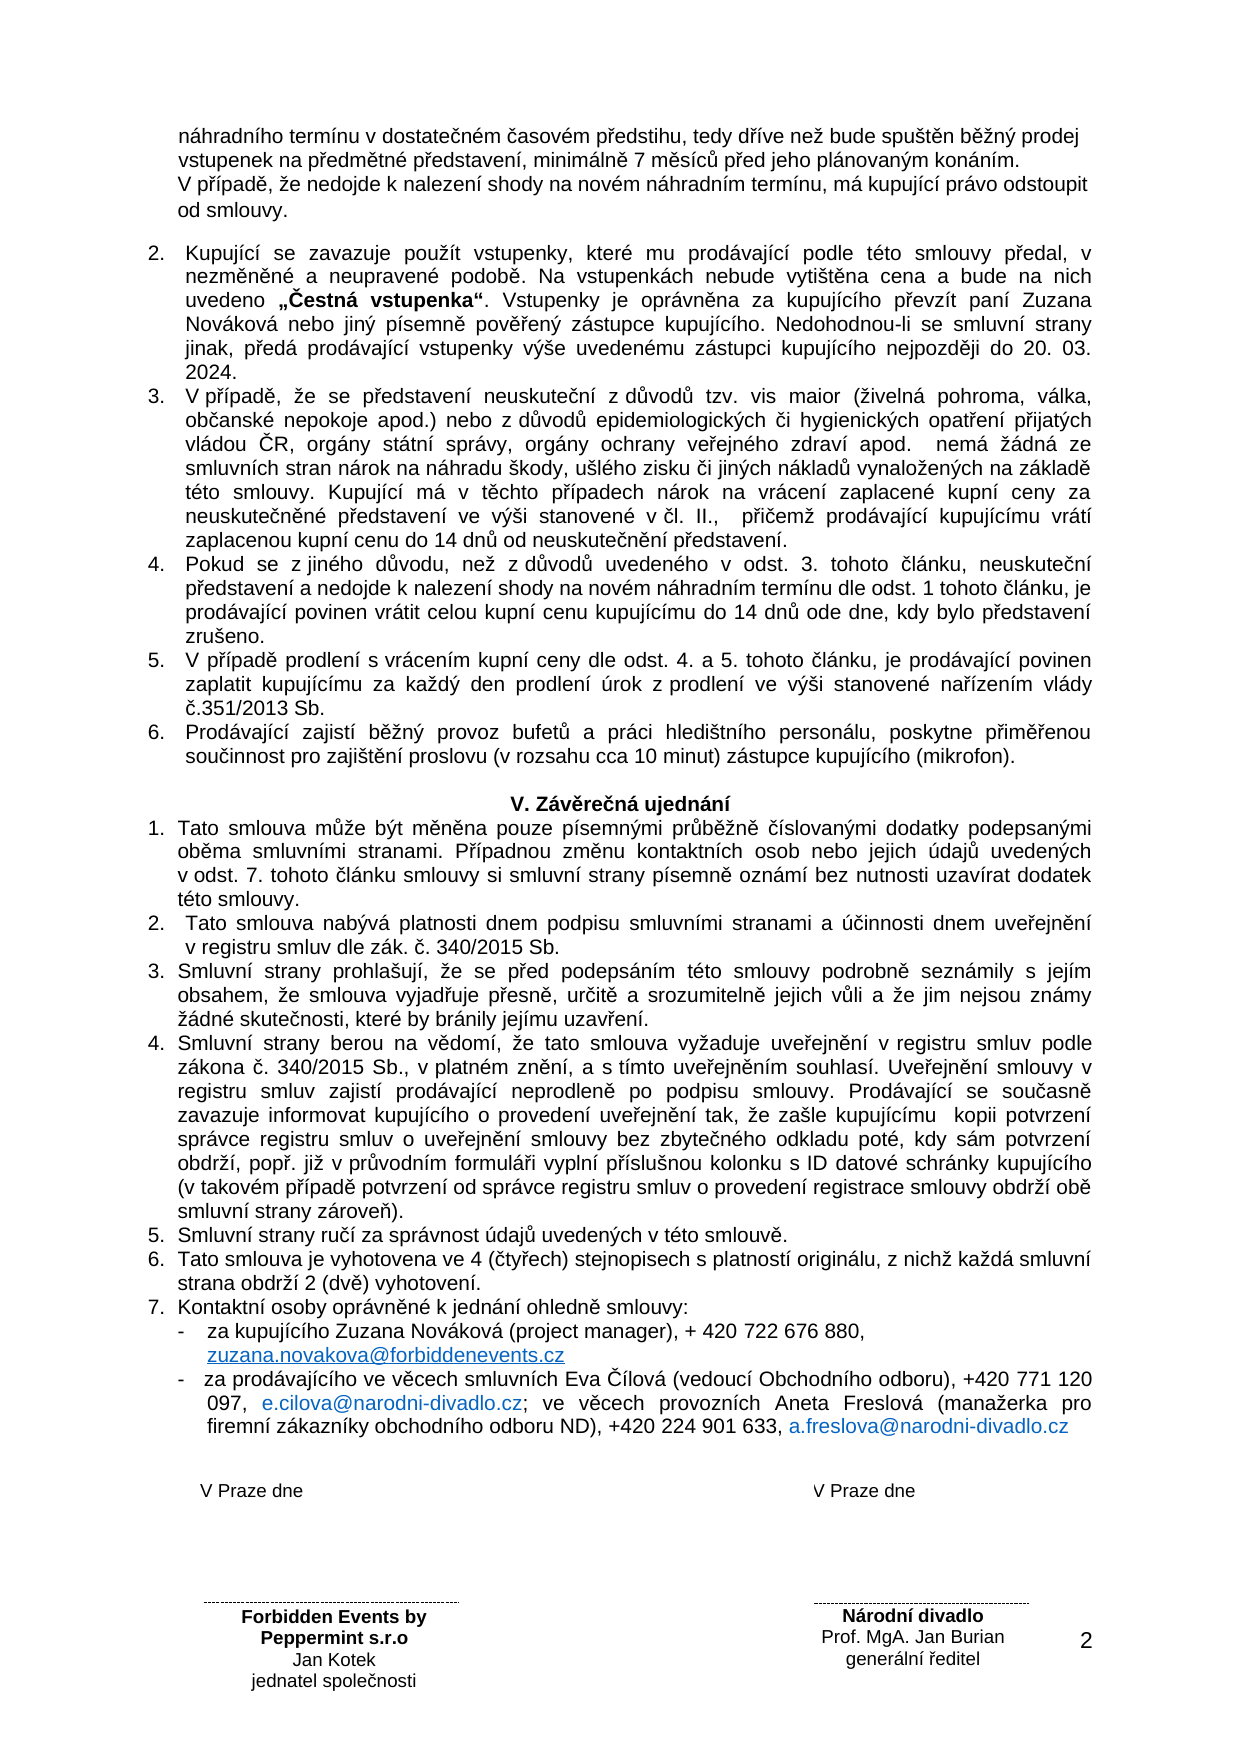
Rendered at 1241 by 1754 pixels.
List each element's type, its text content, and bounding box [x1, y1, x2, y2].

list Pokud se z jiného důvodu, než z důvodů uvedeného v odst. 3. tohoto článku, neuskuteční představení a nedojde k nalezení shody na novém náhradním termínu dle odst. 1 tohoto článku, je prodávající povinen vrátit celou kupní cenu kupujícímu do 14 dnů ode dne, kdy bylo představení zrušeno. [148, 552, 1092, 648]
list Smluvní strany prohlašují, že se před podepsáním této smlouvy podrobně seznámily s jejím obsahem, že smlouva vyjadřuje přesně, určitě a srozumitelně jejich vůli a že jim nejsou známy žádné skutečnosti, které by bránily jejímu uzavření. [148, 959, 1092, 1031]
list Smluvní strany berou na vědomí, že tato smlouva vyžaduje uveřejnění v registru smluv podle zákona č. 340/2015 Sb., v platném znění, a s tímto uveřejněním souhlasí. Uveřejnění smlouvy v registru smluv zajistí prodávající neprodleně po podpisu smlouvy. Prodávající se současně zavazuje informovat kupujícího o provedení uveřejnění tak, že zašle kupujícímu kopii potvrzení správce registru smluv o uveřejnění smlouvy bez zbytečného odkladu poté, kdy sám potvrzení obdrží, popř. již v průvodním formuláři vyplní příslušnou kolonku s ID datové schránky kupujícího (v takovém případě potvrzení od správce registru smluv o provedení registrace smlouvy obdrží obě smluvní strany zároveň). [148, 1031, 1092, 1223]
list Tato smlouva je vyhotovena ve 4 (čtyřech) stejnopisech s platností originálu, z nichž každá smluvní strana obdrží 2 (dvě) vyhotovení. [148, 1247, 1092, 1294]
list Kontaktní osoby oprávněné k jednání ohledně smlouvy: [148, 1294, 1092, 1318]
list Prodávající zajistí běžný provoz bufetů a práci hledištního personálu, poskytne přiměřenou součinnost pro zajištění proslovu (v rozsahu cca 10 minut) zástupce kupujícího (mikrofon). [148, 719, 1092, 767]
list V případě prodlení s vrácením kupní ceny dle odst. 4. a 5. tohoto článku, je prodávající povinen zaplatit kupujícímu za každý den prodlení úrok z prodlení ve výši stanovené nařízením vlády č.351/2013 Sb. [148, 648, 1092, 719]
text V případě, že nedojde k nalezení shody na novém náhradním termínu, má kupující právo odstoupit od smlouvy. [177, 172, 1092, 222]
list Smluvní strany ručí za správnost údajů uvedených v této smlouvě. [148, 1223, 1092, 1247]
list V případě, že se představení neuskuteční z důvodů tzv. vis maior (živelná pohroma, válka, občanské nepokoje apod.) nebo z důvodů epidemiologických či hygienických opatření přijatých vládou ČR, orgány státní správy, orgány ochrany veřejného zdraví apod. nemá žádná ze smluvních stran nárok na náhradu škody, ušlého zisku či jiných nákladů vynaložených na základě této smlouvy. Kupující má v těchto případech nárok na vrácení zaplacené kupní ceny za neuskutečněné představení ve výši stanovené v čl. II., přičemž prodávající kupujícímu vrátí zaplacenou kupní cenu do 14 dnů od neuskutečnění představení. [148, 384, 1092, 552]
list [141, 124, 1092, 172]
text - za kupujícího Zuzana Nováková (project manager), + 420 722 676 880, zuzana.novakova@forbiddenevents.cz [177, 1318, 1092, 1366]
list Tato smlouva nabývá platnosti dnem podpisu smluvními stranami a účinnosti dnem uveřejnění v registru smluv dle zák. č. 340/2015 Sb. [148, 911, 1092, 959]
list Tato smlouva může být měněna pouze písemnými průběžně číslovanými dodatky podepsanými oběma smluvními stranami. Případnou změnu kontaktních osob nebo jejich údajů uvedených v odst. 7. tohoto článku smlouvy si smluvní strany písemně oznámí bez nutnosti uzavírat dodatek této smlouvy. [148, 815, 1092, 911]
text - za prodávajícího ve věcech smluvních Eva Čílová (vedoucí Obchodního odboru), +420 771 120 097, e.cilova@narodni-divadlo.cz; ve věcech provozních Aneta Freslová (manažerka pro firemní zákazníky obchodního odboru ND), +420 224 901 633, a.freslova@narodni-divadlo.cz [177, 1366, 1092, 1438]
list Kupující se zavazuje použít vstupenky, které mu prodávající podle této smlouvy předal, v nezměněné a neupravené podobě. Na vstupenkách nebude vytištěna cena a bude na nich uvedeno „Čestná vstupenka“. Vstupenky je oprávněna za kupujícího převzít paní Zuzana Nováková nebo jiný písemně pověřený zástupce kupujícího. Nedohodnou-li se smluvní strany jinak, předá prodávající vstupenky výše uvedenému zástupci kupujícího nejpozději do 20. 03. 2024. [148, 240, 1092, 384]
text V. Závěrečná ujednání [148, 791, 1092, 815]
